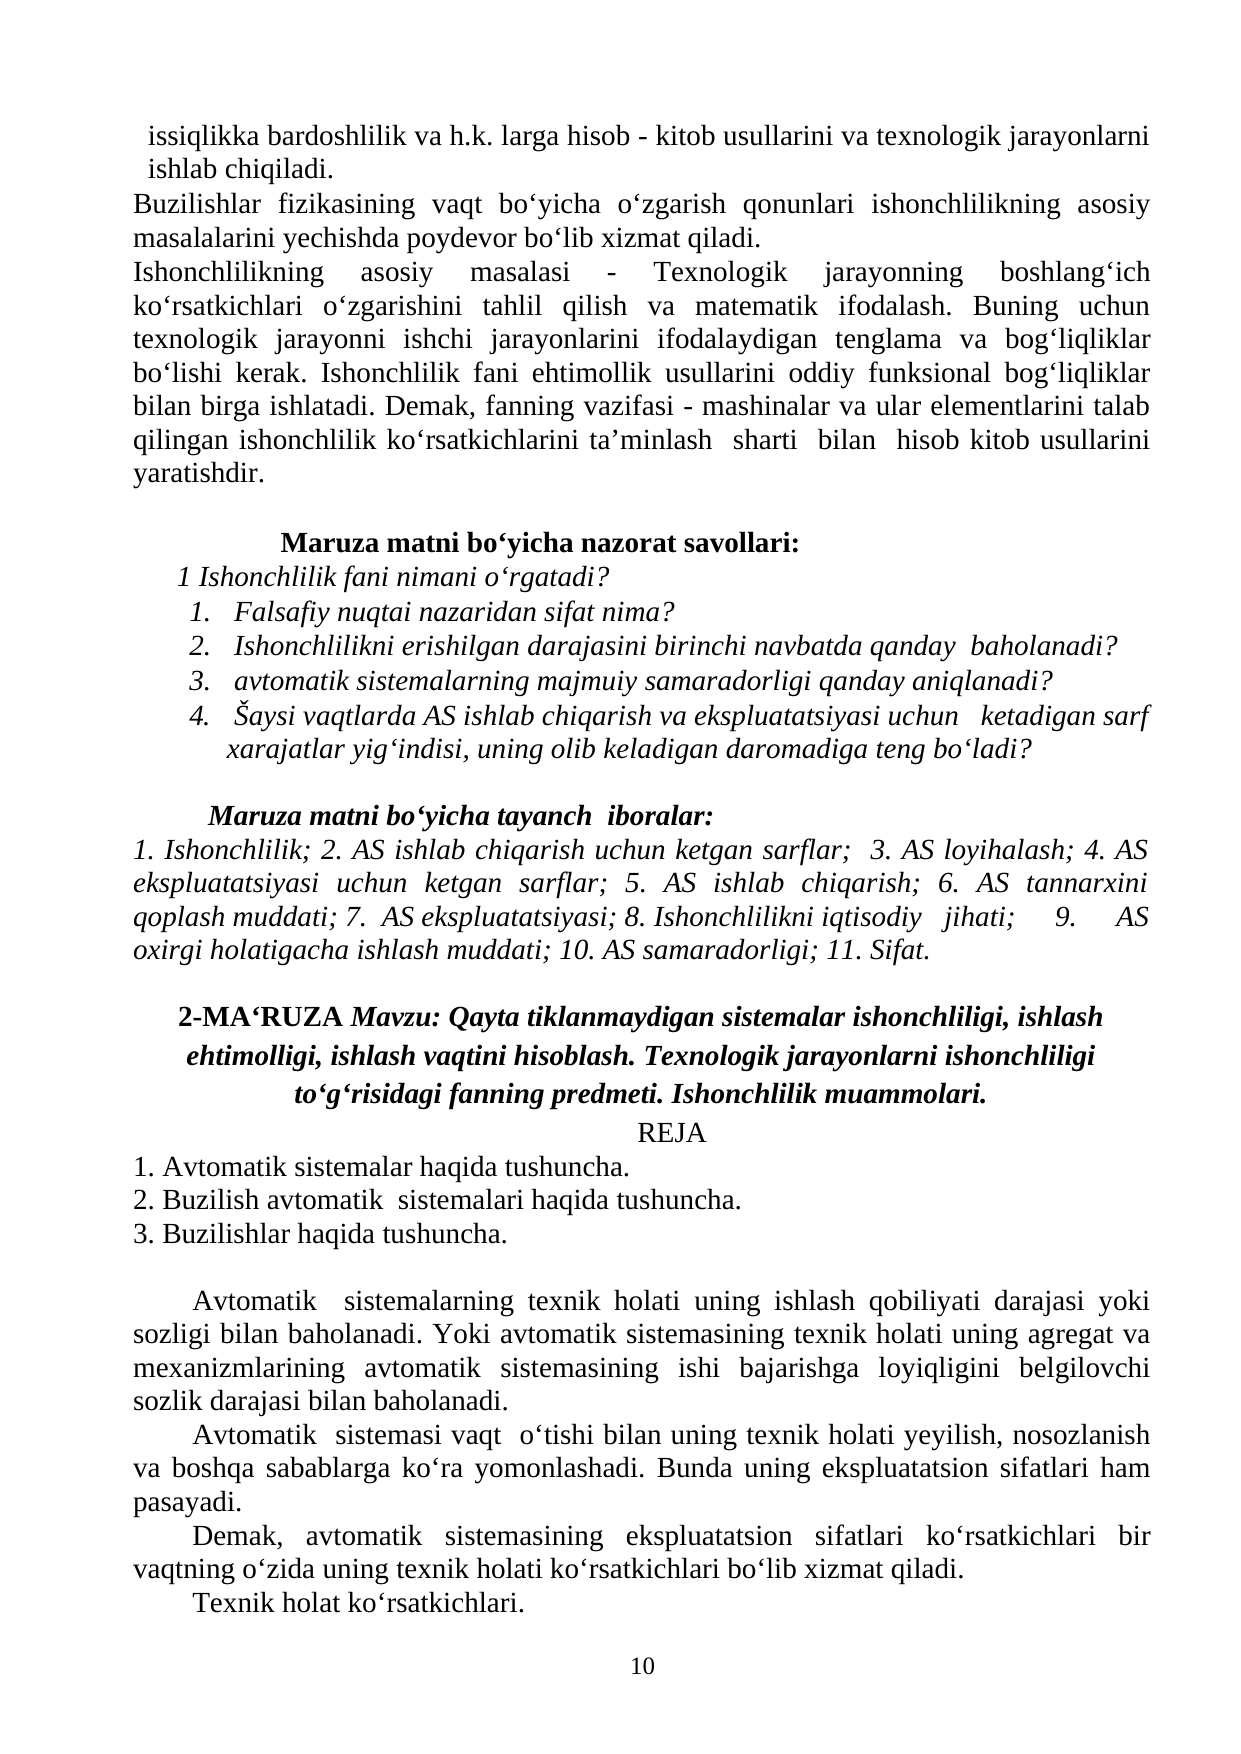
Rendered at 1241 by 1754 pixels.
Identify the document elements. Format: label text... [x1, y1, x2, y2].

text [148, 118, 1152, 185]
text REJA [133, 1115, 1152, 1149]
text Texnik holat ko‘rsatkichlari. [133, 1585, 1152, 1618]
text Avtomatik sistemalarning texnik holati uning ishlash qobiliyati darajasi yoki sozligi bilan baholanadi. Yoki avtomatik sistemasining texnik holati uning agregat va mexanizmlarining avtomatik sistemasining ishi bajarishga loyiqligini belgilovchi sozlik darajasi bilan baholanadi. [133, 1283, 1152, 1417]
text Avtomatik sistemasi vaqt o‘tishi bilan uning texnik holati yeyilish, nosozlanish va boshqa sabablarga ko‘ra yomonlashadi. Bunda uning ekspluatatsion sifatlari ham pasayadi. [133, 1417, 1152, 1518]
text 2. Buzilish avtomatik sistemalari haqida tushuncha. [133, 1182, 1152, 1216]
text 1. Avtomatik sistemalar haqida tushuncha. [133, 1149, 1152, 1182]
text Demak, avtomatik sistemasining ekspluatatsion sifatlari ko‘rsatkichlari bir vaqtning o‘zida uning texnik holati ko‘rsatkichlari bo‘lib xizmat qiladi. [133, 1518, 1152, 1585]
text Ishonchlilikning asosiy masalasi - Texnologik jarayonning boshlang‘ich ko‘rsatkichlari o‘zgarishini tahlil qilish va matematik ifodalash. Buning uchun texnologik jarayonni ishchi jarayonlarini ifodalaydigan tenglama va bog‘liqliklar bo‘lishi kerak. Ishonchlilik fani ehtimollik usullarini oddiy funksional bog‘liqliklar bilan birga ishlatadi. Demak, fanning vazifasi - mashinalar va ular elementlarini talab qilingan ishonchlilik ko‘rsatkichlarini ta’minlash sharti bilan hisob kitob usullarini yaratishdir. [133, 254, 1152, 489]
text Buzilishlar fizikasining vaqt bo‘yicha o‘zgarish qonunlari ishonchlilikning asosiy masalalarini yechishda poydevor bo‘lib xizmat qiladi. [133, 186, 1152, 253]
list Ishonchlilikni erishilgan darajasini birinchi navbatda qanday baholanadi? [189, 628, 1152, 662]
text 1 Ishonchlilik fani nimani o‘rgatadi? [133, 559, 1152, 593]
text 3. Buzilishlar haqida tushuncha. [133, 1216, 1152, 1249]
text Maruza matni bo‘yicha nazorat savollari: [133, 525, 1152, 558]
list Falsafiy nuqtai nazaridan sifat nima? [189, 594, 1152, 627]
subtitle 2-MA‘RUZA Mavzu: Qayta tiklanmaydigan sistemalar ishonchliligi, ishlash ehtimolligi, ishlash vaqtini hisoblash. Texnologik jarayonlarni ishonchliligi to‘g‘risidagi fanning predmeti. Ishonchlilik muammolari. [133, 999, 1152, 1110]
list Šaysi vaqtlarda AS ishlab chiqarish va ekspluatatsiyasi uchun ketadigan sarf xarajatlar yig‘indisi, uning olib keladigan daromadiga teng bo‘ladi? [189, 698, 1152, 765]
text Maruza matni bo‘yicha tayanch iboralar: [133, 798, 1152, 832]
text 1. Ishonchlilik; 2. AS ishlab chiqarish uchun ketgan sarflar; 3. AS loyihalash; 4. AS ekspluatatsiyasi uchun ketgan sarflar; 5. AS ishlab chiqarish; 6. AS tannarxini qoplash muddati; 7. AS ekspluatatsiyasi; 8. Ishonchlilikni iqtisodiy jihati; 9. AS oxirgi holatigacha ishlash muddati; 10. AS samaradorligi; 11. Sifat. [133, 832, 1152, 966]
list avtomatik sistemalarning majmuiy samaradorligi qanday aniqlanadi? [189, 663, 1152, 697]
